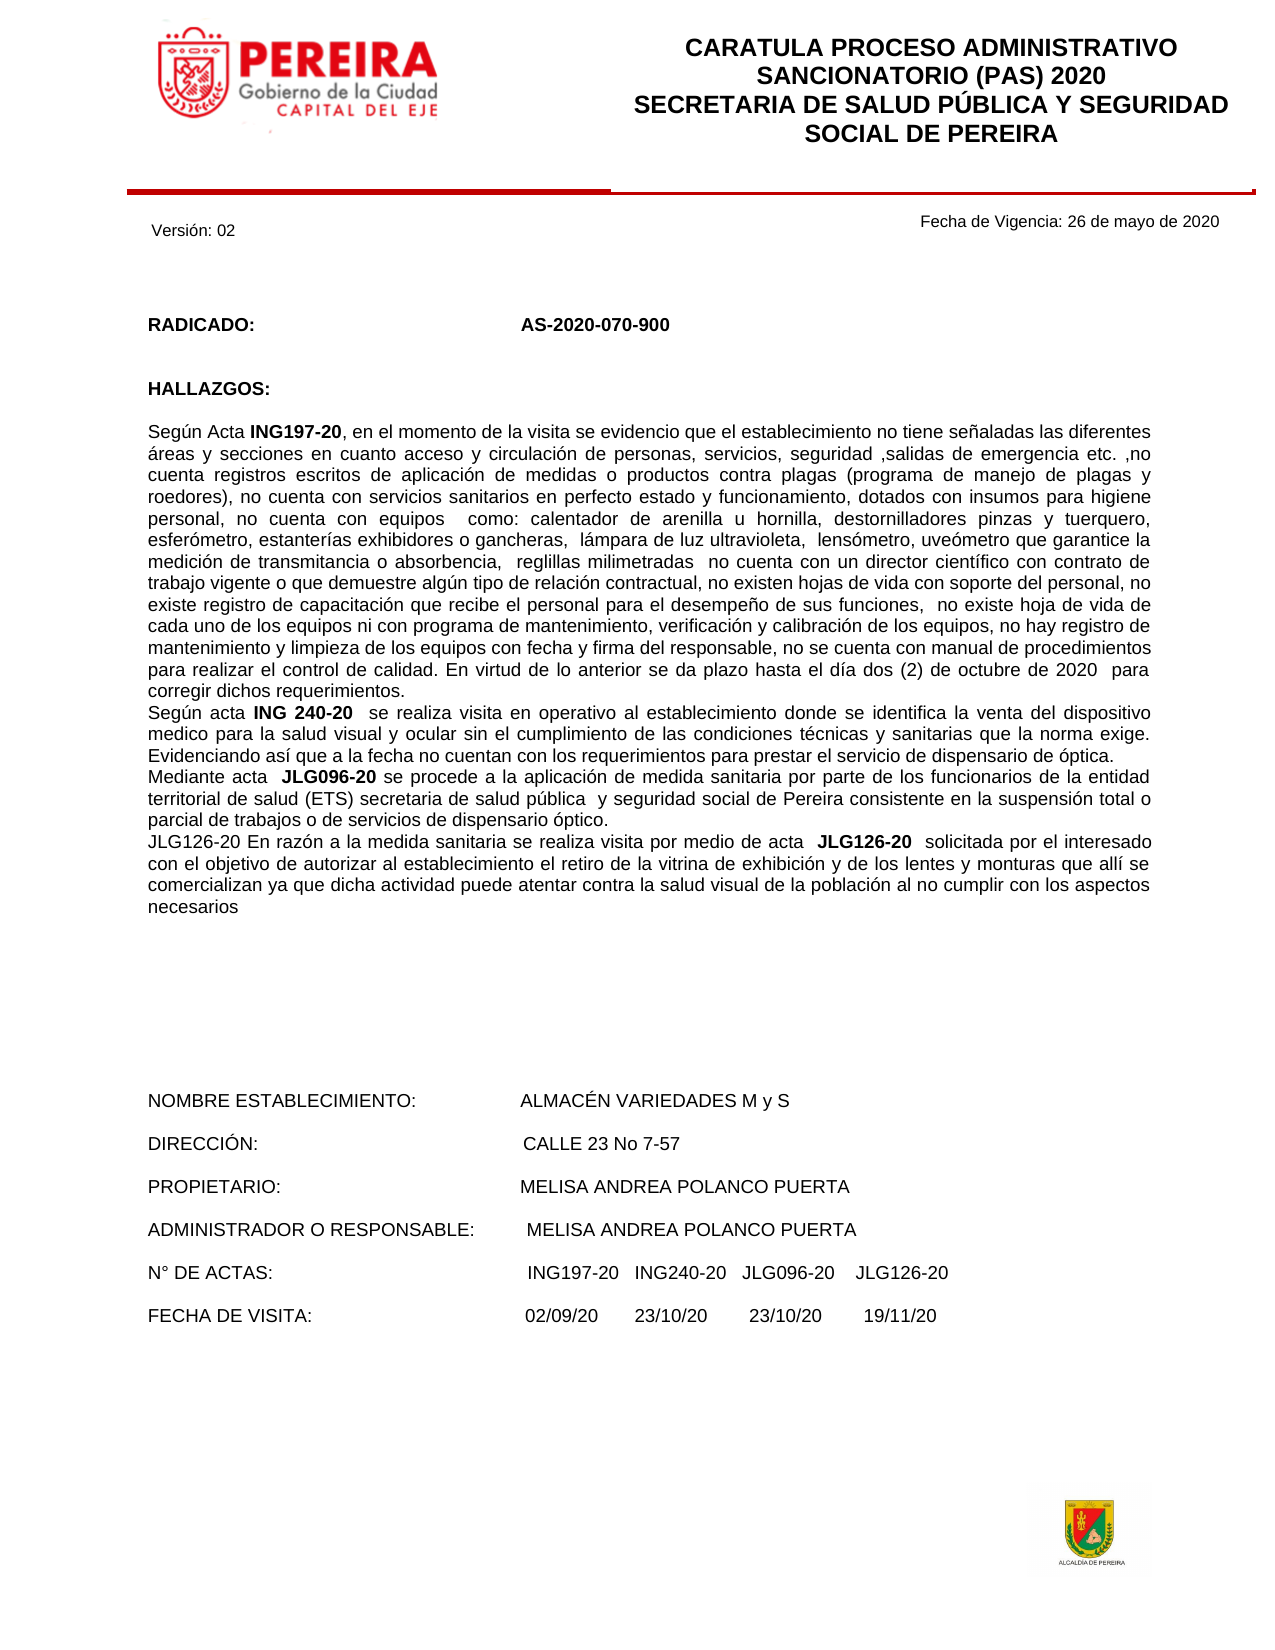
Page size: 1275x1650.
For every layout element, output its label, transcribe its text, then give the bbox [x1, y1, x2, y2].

text PROPIETARIO: MELISA ANDREA POLANCO PUERTA [148, 1176, 1152, 1197]
text RADICADO: AS-2020-070-900 [148, 313, 1152, 335]
text FECHA DE VISITA: 02/09/20 23/10/20 23/10/20 19/11/20 [148, 1305, 1152, 1327]
text NOMBRE ESTABLECIMIENTO: ALMACÉN VARIEDADES M y S [148, 1089, 1152, 1111]
text Mediante acta JLG096-20 se procede a la aplicación de medida sanitaria por parte de los funcionarios de la entidad territorial de salud (ETS) secretaria de salud pública y seguridad social de Pereira consistente en la suspensión total o parcial de trabajos o de servicios de dispensario óptico. [148, 766, 1152, 831]
text ADMINISTRADOR O RESPONSABLE: MELISA ANDREA POLANCO PUERTA [148, 1219, 1152, 1241]
text Según Acta ING197-20, en el momento de la visita se evidencio que el establecimiento no tiene señaladas las diferentes áreas y secciones en cuanto acceso y circulación de personas, servicios, seguridad ,salidas de emergencia etc. ,no cuenta registros escritos de aplicación de medidas o productos contra plagas (programa de manejo de plagas y roedores), no cuenta con servicios sanitarios en perfecto estado y funcionamiento, dotados con insumos para higiene personal, no cuenta con equipos como: calentador de arenilla u hornilla, destornilladores pinzas y tuerquero, esferómetro, estanterías exhibidores o gancheras, lámpara de luz ultravioleta, lensómetro, uveómetro que garantice la medición de transmitancia o absorbencia, reglillas milimetradas no cuenta con un director científico con contrato de trabajo vigente o que demuestre algún tipo de relación contractual, no existen hojas de vida con soporte del personal, no existe registro de capacitación que recibe el personal para el desempeño de sus funciones, no existe hoja de vida de cada uno de los equipos ni con programa de mantenimiento, verificación y calibración de los equipos, no hay registro de mantenimiento y limpieza de los equipos con fecha y firma del responsable, no se cuenta con manual de procedimientos para realizar el control de calidad. En virtud de lo anterior se da plazo hasta el día dos (2) de octubre de 2020 para corregir dichos requerimientos. [148, 421, 1152, 701]
picture [150, 17, 444, 133]
text N° DE ACTAS: ING197-20 ING240-20 JLG096-20 JLG126-20 [148, 1262, 1152, 1284]
text HALLAZGOS: [148, 378, 1152, 399]
picture [1026, 1482, 1152, 1577]
text Según acta ING 240-20 se realiza visita en operativo al establecimiento donde se identifica la venta del dispositivo medico para la salud visual y ocular sin el cumplimiento de las condiciones técnicas y sanitarias que la norma exige. Evidenciando así que a la fecha no cuentan con los requerimientos para prestar el servicio de dispensario de óptica. [148, 701, 1152, 766]
text DIRECCIÓN: CALLE 23 No 7-57 [148, 1133, 1152, 1154]
text JLG126-20 En razón a la medida sanitaria se realiza visita por medio de acta JLG126-20 solicitada por el interesado con el objetivo de autorizar al establecimiento el retiro de la vitrina de exhibición y de los lentes y monturas que allí se comercializan ya que dicha actividad puede atentar contra la salud visual de la población al no cumplir con los aspectos necesarios [148, 831, 1152, 917]
